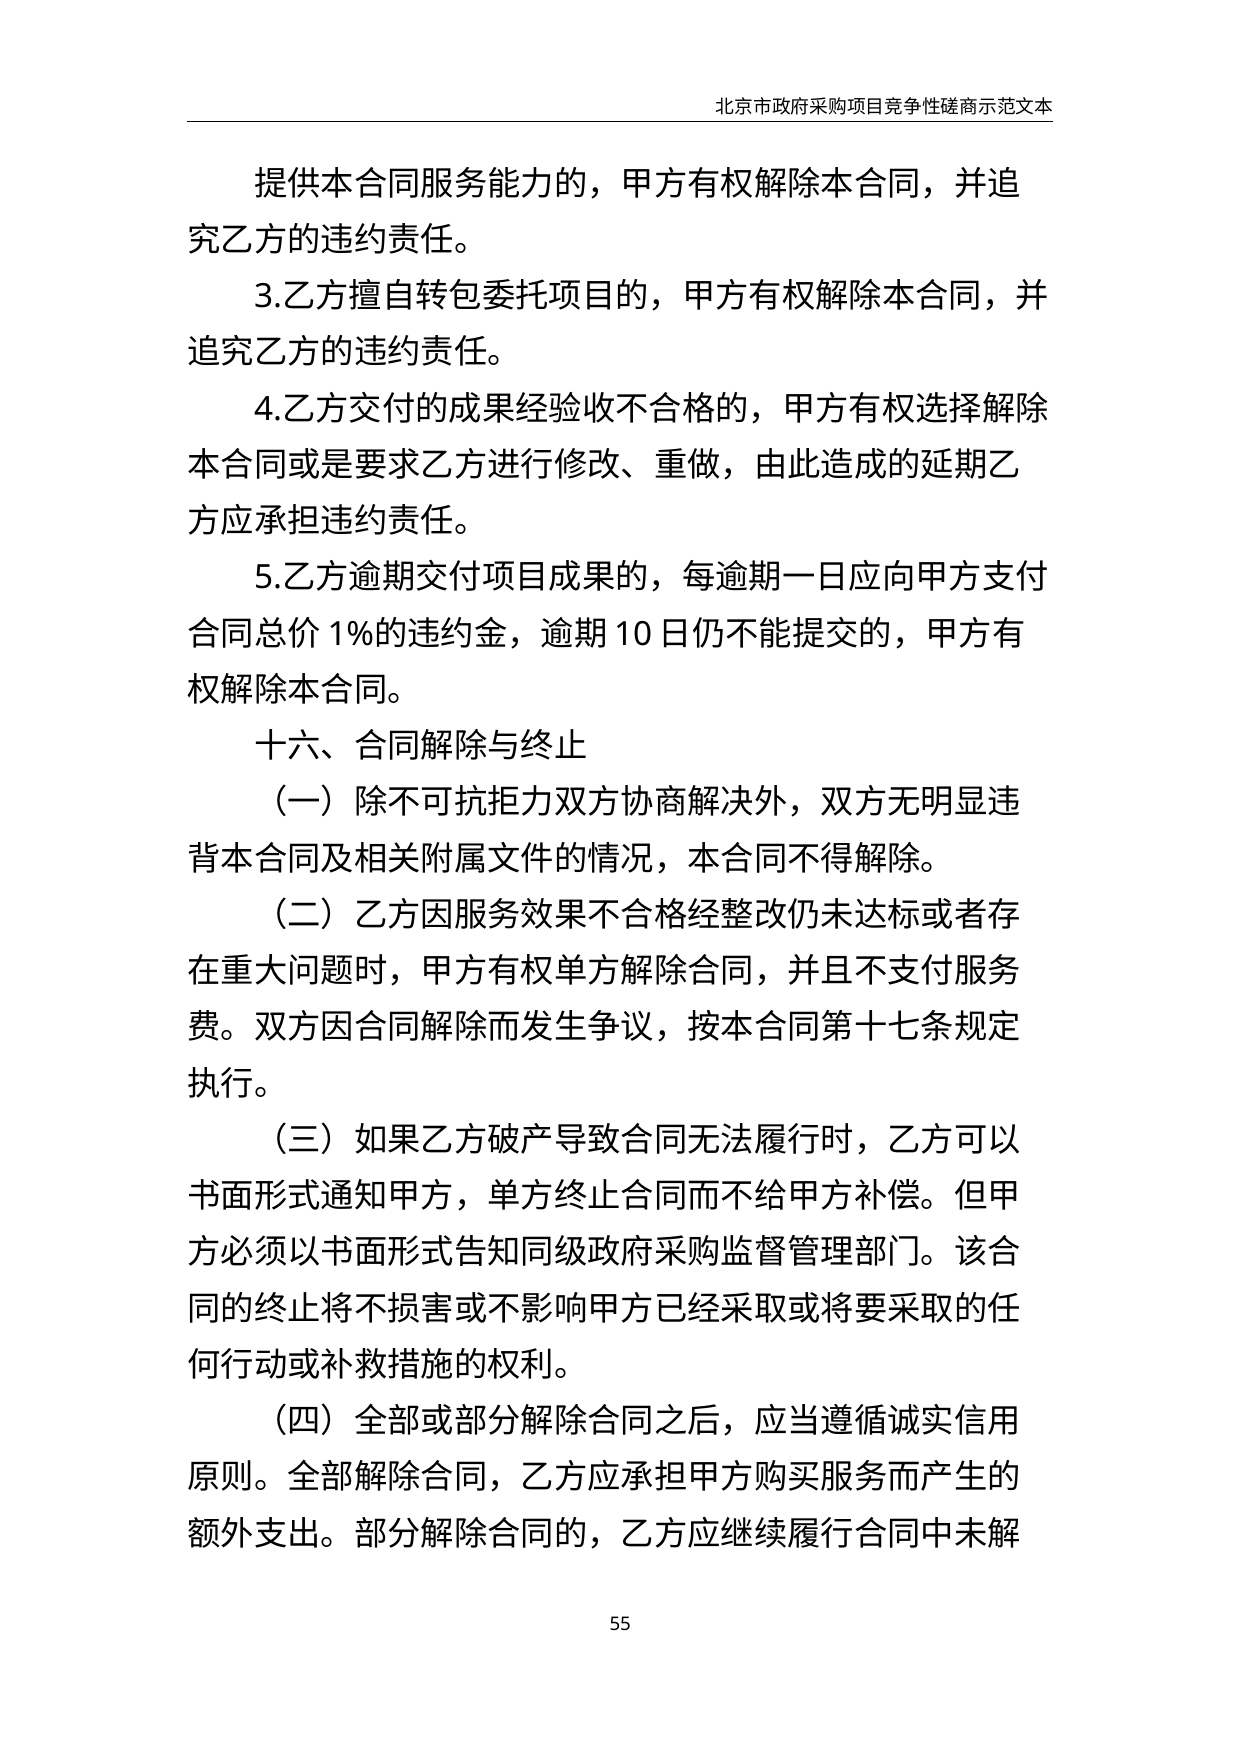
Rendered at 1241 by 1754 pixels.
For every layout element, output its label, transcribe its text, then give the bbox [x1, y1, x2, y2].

text 十六、合同解除与终止 [187, 712, 1053, 769]
text 3.乙方擅自转包委托项目的，甲方有权解除本合同，并追究乙方的违约责任。 [187, 262, 1053, 375]
text （一）除不可抗拒力双方协商解决外，双方无明显违背本合同及相关附属文件的情况，本合同不得解除。 [187, 769, 1053, 881]
text 5.乙方逾期交付项目成果的，每逾期一日应向甲方支付合同总价1%的违约金，逾期10日仍不能提交的，甲方有权解除本合同。 [187, 544, 1053, 712]
text 提供本合同服务能力的，甲方有权解除本合同，并追究乙方的违约责任。 [187, 150, 1053, 262]
text （三）如果乙方破产导致合同无法履行时，乙方可以书面形式通知甲方，单方终止合同而不给甲方补偿。但甲方必须以书面形式告知同级政府采购监督管理部门。该合同的终止将不损害或不影响甲方已经采取或将要采取的任何行动或补救措施的权利。 [187, 1106, 1053, 1387]
text （二）乙方因服务效果不合格经整改仍未达标或者存在重大问题时，甲方有权单方解除合同，并且不支付服务费。双方因合同解除而发生争议，按本合同第十七条规定执行。 [187, 881, 1053, 1106]
text 4.乙方交付的成果经验收不合格的，甲方有权选择解除本合同或是要求乙方进行修改、重做，由此造成的延期乙方应承担违约责任。 [187, 375, 1053, 544]
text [187, 1387, 1053, 1556]
